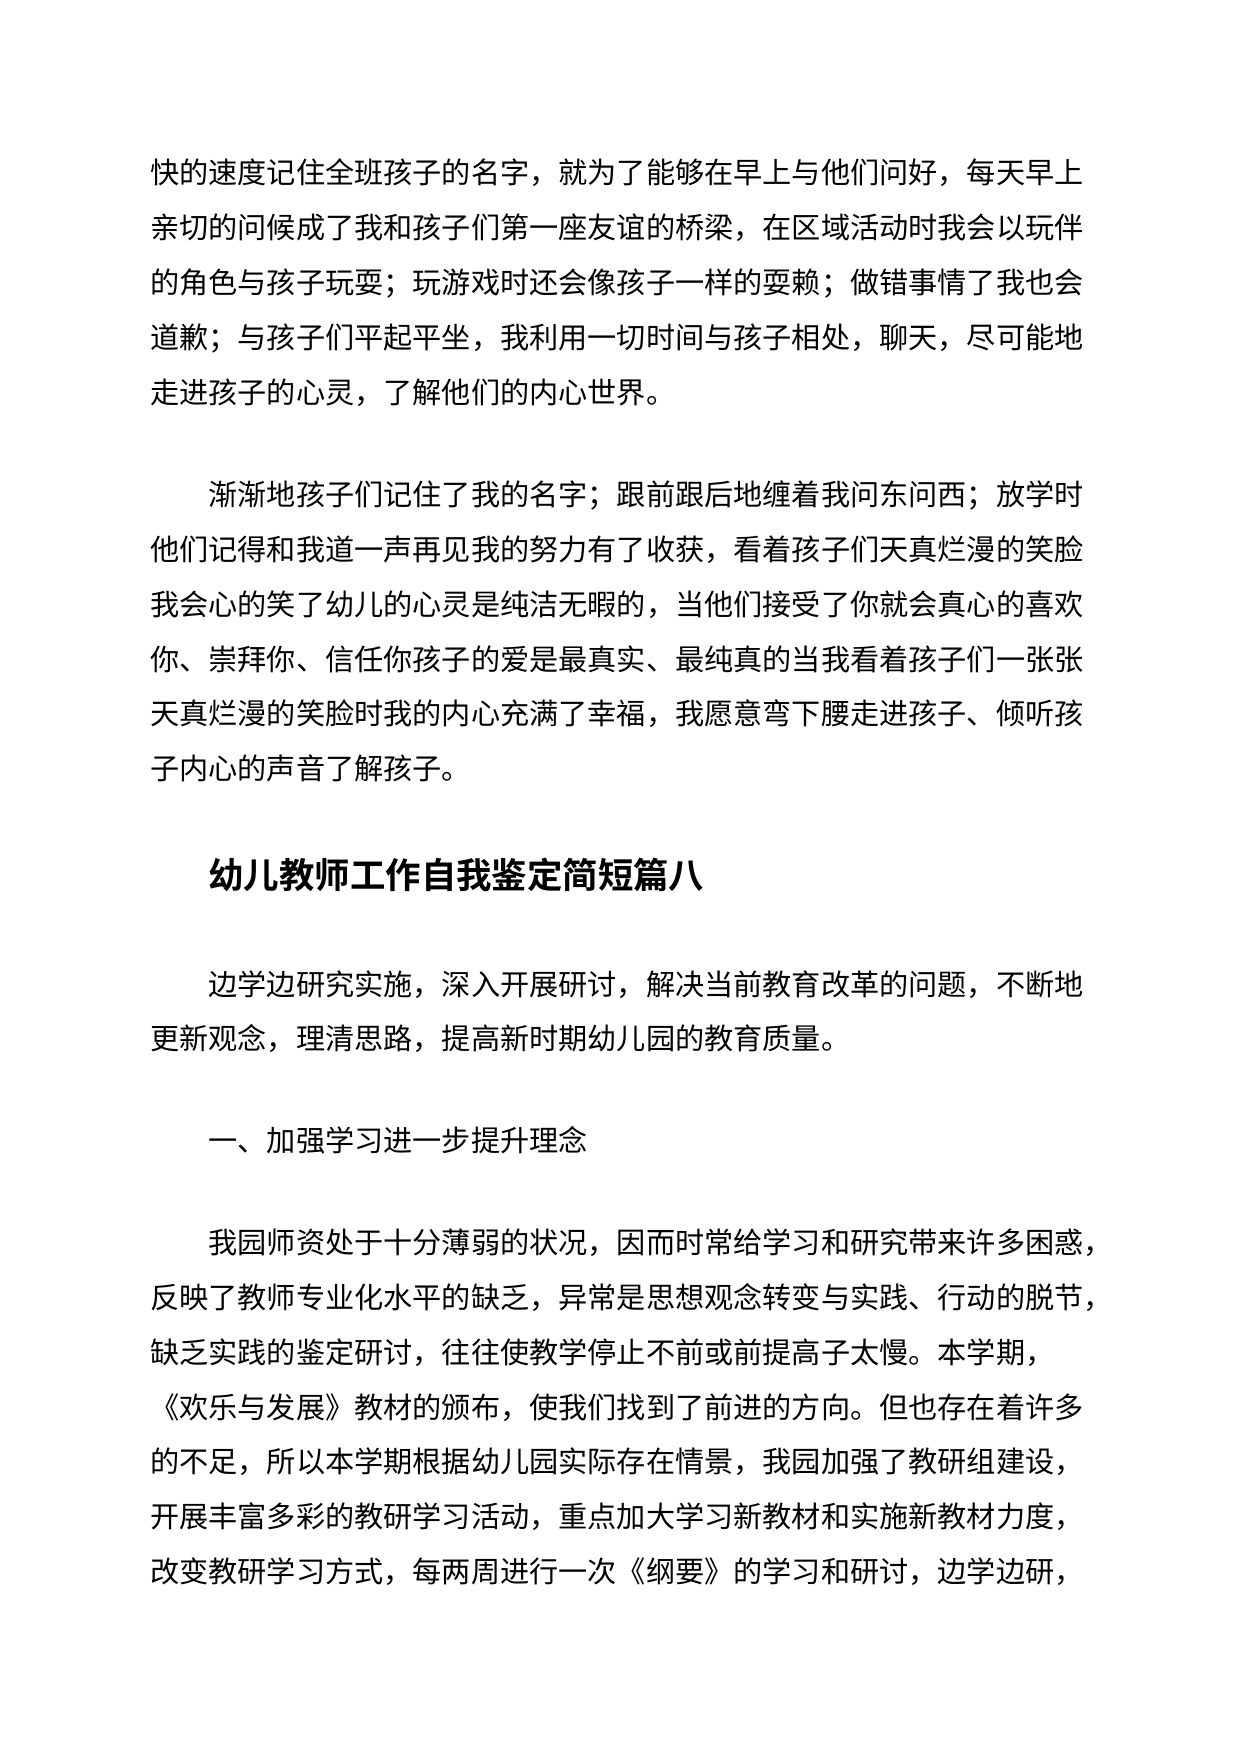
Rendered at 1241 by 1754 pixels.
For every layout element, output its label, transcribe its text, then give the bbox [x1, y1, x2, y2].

text 渐渐地孩子们记住了我的名字；跟前跟后地缠着我问东问西；放学时他们记得和我道一声再见我的努力有了收获，看着孩子们天真烂漫的笑脸我会心的笑了幼儿的心灵是纯洁无暇的，当他们接受了你就会真心的喜欢你、崇拜你、信任你孩子的爱是最真实、最纯真的当我看着孩子们一张张天真烂漫的笑脸时我的内心充满了幸福，我愿意弯下腰走进孩子、倾听孩子内心的声音了解孩子。 [150, 471, 1090, 788]
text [150, 1219, 1090, 1591]
text 幼儿教师工作自我鉴定简短篇八 [150, 848, 1090, 899]
text 边学边研究实施，深入开展研讨，解决当前教育改革的问题，不断地更新观念，理清思路，提高新时期幼儿园的教育质量。 [150, 961, 1090, 1058]
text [150, 150, 1090, 412]
text 一、加强学习进一步提升理念 [150, 1118, 1090, 1160]
